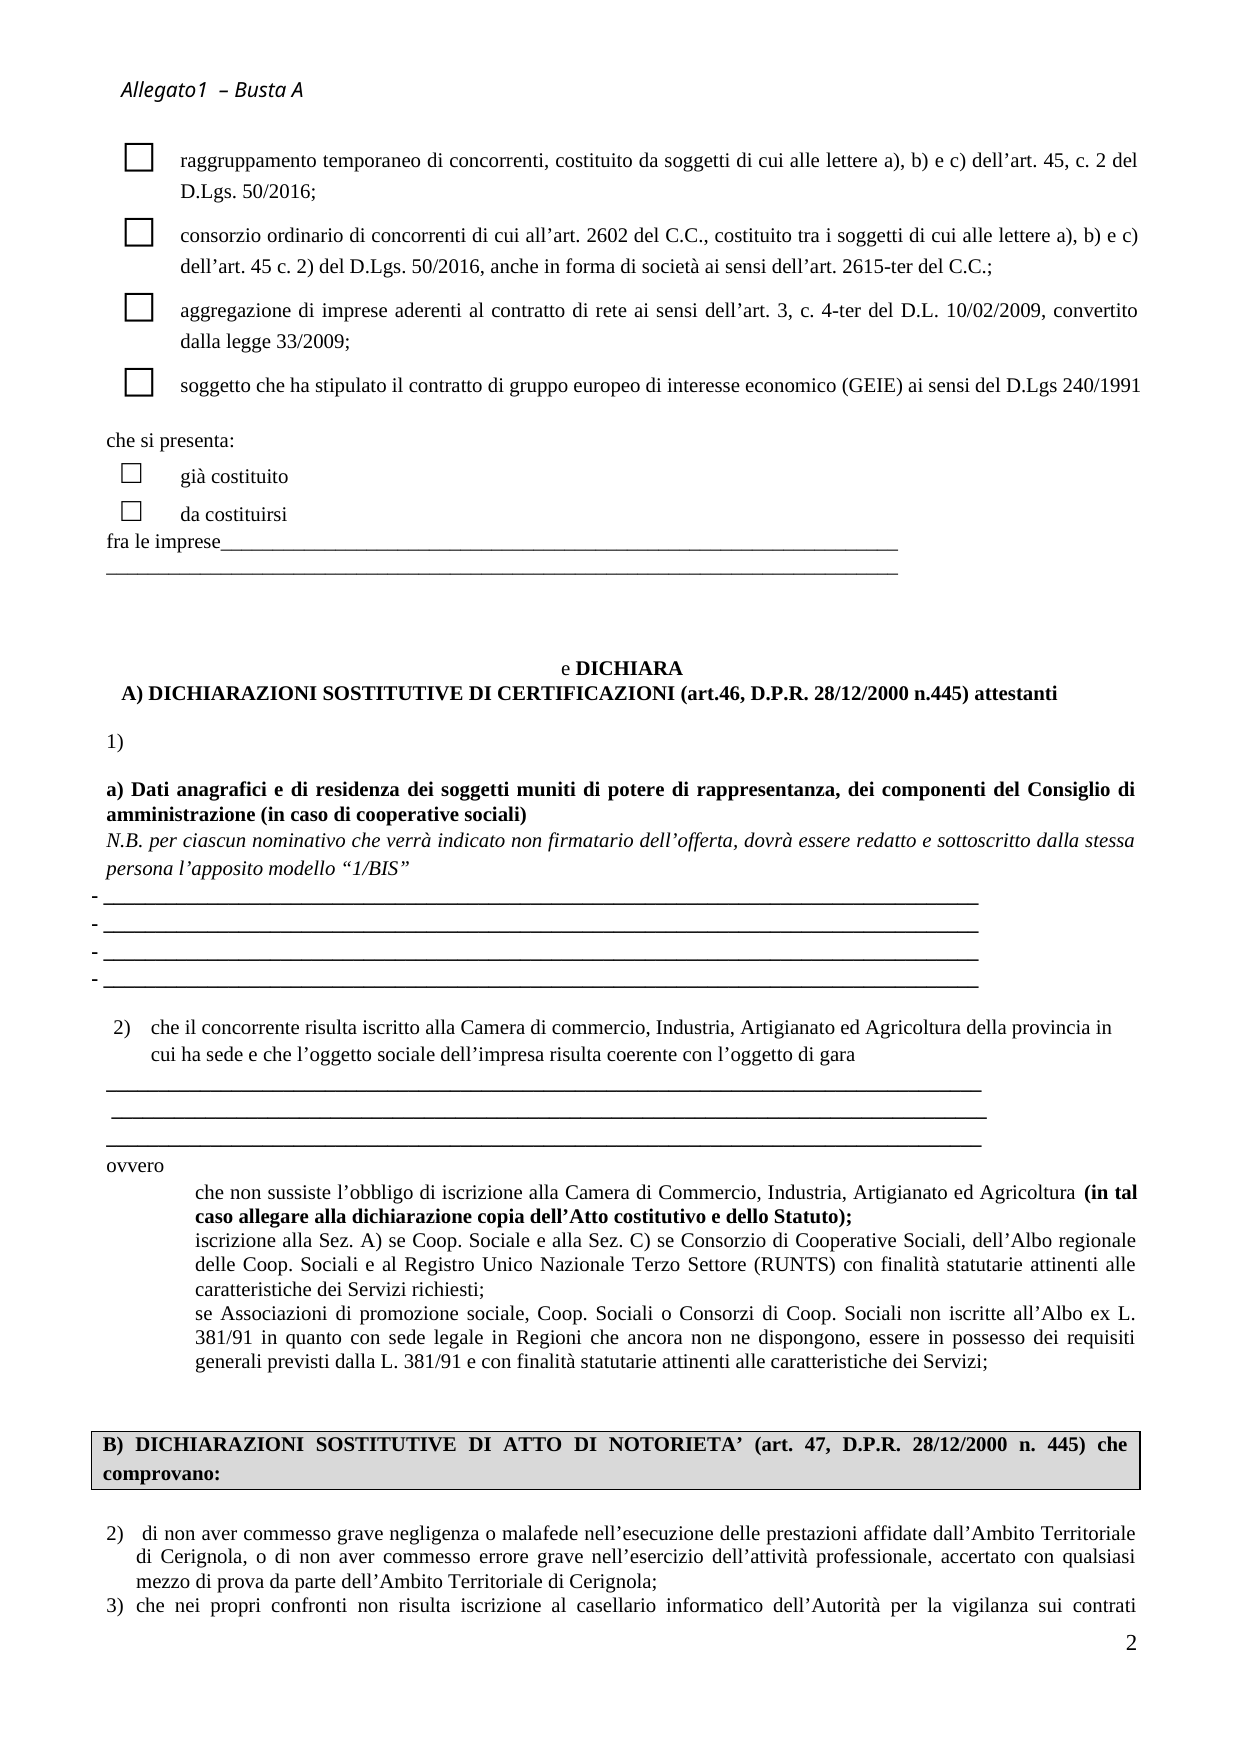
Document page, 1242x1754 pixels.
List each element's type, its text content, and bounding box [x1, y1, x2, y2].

list soggetto che ha stipulato il contratto di gruppo europeo di interesse economico (GEIE) ai sensi del D.Lgs 240/1991 [121, 353, 1181, 404]
text fra le imprese_________________________________________________________________ [106, 529, 1181, 553]
list raggruppamento temporaneo di concorrenti, costituito da soggetti di cui alle lettere a), b) e c) dell’art. 45, c. 2 del D.Lgs. 50/2016; [121, 127, 1140, 203]
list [106, 1593, 1138, 1617]
text iscrizione alla Sez. A) se Coop. Sociale e alla Sez. C) se Consorzio di Cooperative Sociali, dell’Albo regionale delle Coop. Sociali e al Registro Unico Nazionale Terzo Settore (RUNTS) con finalità statutarie attinenti alle caratteristiche dei Servizi richiesti; [195, 1228, 1138, 1301]
text che non sussiste l’obbligo di iscrizione alla Camera di Commercio, Industria, Artigianato ed Agricoltura (in tal caso allegare alla dichiarazione copia dell’Atto costitutivo e dello Statuto); [195, 1180, 1138, 1228]
text ____________________________________________________________________________ [106, 553, 1138, 577]
text - ____________________________________________________________________________________ [91, 966, 1138, 990]
list da costituirsi [121, 490, 1181, 529]
text ____________________________________________________________________________________ ____________________________________________________________________________________ [106, 1097, 1138, 1149]
text e DICHIARA [106, 656, 1138, 680]
text ovvero [106, 1153, 1138, 1177]
text a) Dati anagrafici e di residenza dei soggetti muniti di potere di rappresentanza, dei componenti del Consiglio di amministrazione (in caso di cooperative sociali) [106, 777, 1138, 826]
text N.B. per ciascun nominativo che verrà indicato non firmatario dell’offerta, dovrà essere redatto e sottoscritto dalla stessa persona l’apposito modello “1/BIS” [106, 828, 1138, 880]
list già costituito [121, 452, 1181, 490]
list che il concorrente risulta iscritto alla Camera di commercio, Industria, Artigianato ed Agricoltura della provincia in cui ha sede e che l’oggetto sociale dell’impresa risulta coerente con l’oggetto di gara [113, 1014, 1138, 1066]
text - ____________________________________________________________________________________ [91, 938, 1138, 963]
text - ____________________________________________________________________________________ [91, 883, 1138, 907]
table_header B) DICHIARAZIONI SOSTITUTIVE DI ATTO DI NOTORIETA’ (art. 47, D.P.R. 28/12/2000 n. 445) che comprovano: [92, 1432, 1139, 1489]
list consorzio ordinario di concorrenti di cui all’art. 2602 del C.C., costituito tra i soggetti di cui alle lettere a), b) e c) dell’art. 45 c. 2) del D.Lgs. 50/2016, anche in forma di società ai sensi dell’art. 2615-ter del C.C.; [121, 203, 1140, 278]
text - ____________________________________________________________________________________ [91, 911, 1138, 935]
text A) DICHIARAZIONI SOSTITUTIVE DI CERTIFICAZIONI (art.46, D.P.R. 28/12/2000 n.445) attestanti [121, 680, 1138, 704]
text se Associazioni di promozione sociale, Coop. Sociali o Consorzi di Coop. Sociali non iscritte all’Albo ex L. 381/91 in quanto con sede legale in Regioni che ancora non ne dispongono, essere in possesso dei requisiti generali previsti dalla L. 381/91 e con finalità statutarie attinenti alle caratteristiche dei Servizi; [195, 1301, 1138, 1373]
list di non aver commesso grave negligenza o malafede nell’esecuzione delle prestazioni affidate dall’Ambito Territoriale di Cerignola, o di non aver commesso errore grave nell’esercizio dell’attività professionale, accertato con qualsiasi mezzo di prova da parte dell’Ambito Territoriale di Cerignola; [106, 1520, 1138, 1593]
list aggregazione di imprese aderenti al contratto di rete ai sensi dell’art. 3, c. 4-ter del D.L. 10/02/2009, convertito dalla legge 33/2009; [121, 278, 1140, 353]
text che si presenta: [106, 428, 1181, 452]
text ____________________________________________________________________________________ [106, 1070, 1138, 1094]
